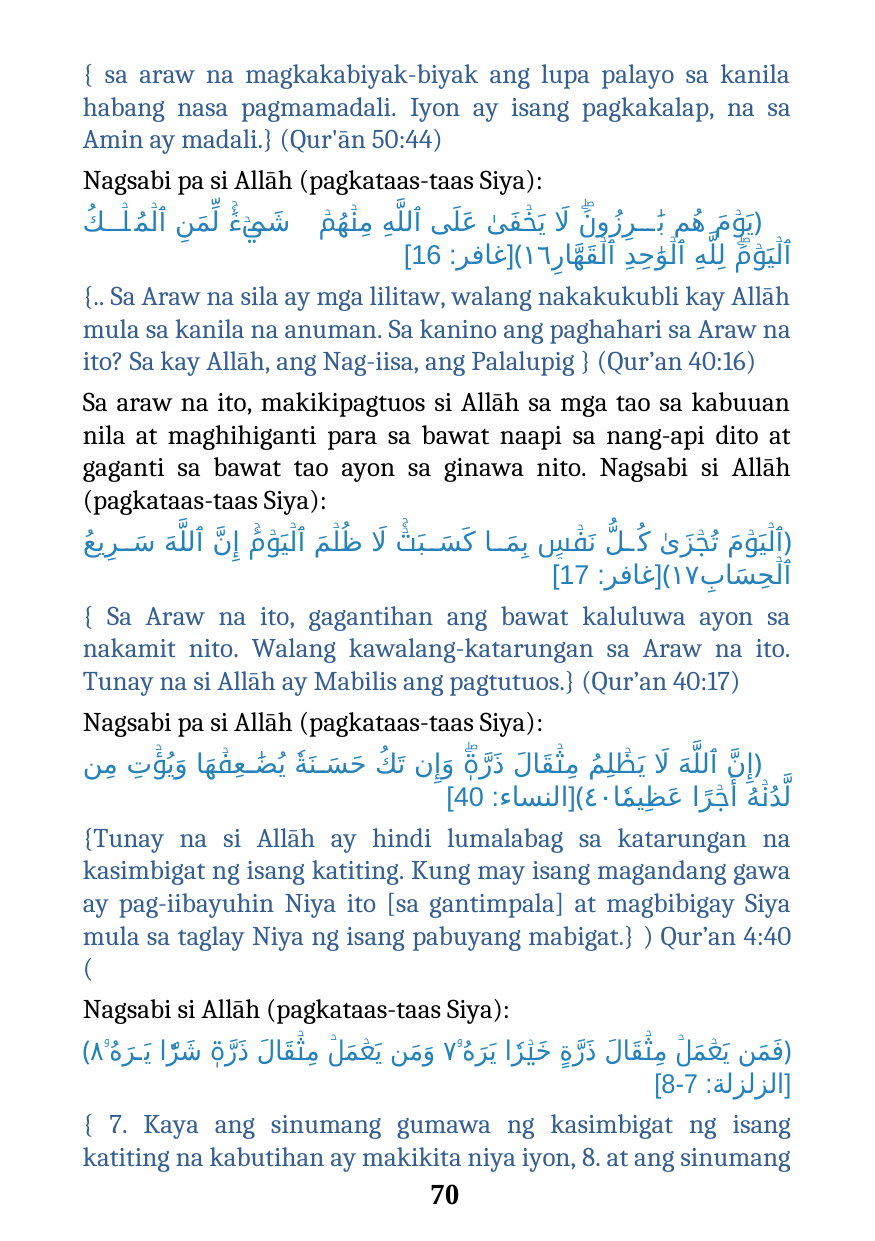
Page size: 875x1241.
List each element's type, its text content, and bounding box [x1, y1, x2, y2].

text ﴿فَمَن يَعۡمَلۡ مِثۡقَالَ ذَرَّةٍ خَيۡرٗا يَرَهُۥ٧ وَمَن يَعۡمَلۡ مِثۡقَالَ ذَرَّةٖ شَرّٗا يَرَهُۥ٨﴾[الزلزلة: 7-8] [83, 1035, 791, 1099]
text ﴿إِنَّ ٱللَّهَ لَا يَظۡلِمُ مِثۡقَالَ ذَرَّةٖۖ وَإِن تَكُ حَسَنَةٗ يُضَٰعِفۡهَا وَيُؤۡتِ مِن لَّدُنۡهُ أَجۡرًا عَظِيمٗا٤٠﴾[النساء: 40] [83, 748, 791, 813]
text Nagsabi pa si Allāh (pagkataas-taas Siya): [83, 165, 791, 196]
text ﴿يَوۡمَ هُم بَٰرِزُونَۖ لَا يَخۡفَىٰ عَلَى ٱللَّهِ مِنۡهُمۡ شَيۡءٞۚ لِّمَنِ ٱلۡمُلۡكُ ٱلۡيَوۡمَۖ لِلَّهِ ٱلۡوَٰحِدِ ٱلۡقَهَّارِ١٦﴾[غافر: 16] [83, 206, 791, 271]
text Nagsabi si Allāh (pagkataas-taas Siya): [83, 994, 791, 1025]
text { sa araw na magkakabiyak-biyak ang lupa palayo sa kanila habang nasa pagmamadali. Iyon ay isang pagkakalap, na sa Amin ay madali.} (Qur'ān 50:44) [83, 59, 791, 155]
text Nagsabi pa si Allāh (pagkataas-taas Siya): [83, 707, 791, 738]
text {Tunay na si Allāh ay hindi lumalabag sa katarungan na kasimbigat ng isang katiting. Kung may isang magandang gawa ay pag-iibayuhin Niya ito [sa gantimpala] at magbibigay Siya mula sa taglay Niya ng isang pabuyang mabigat.} ) Qur’an 4:40 ( [83, 823, 791, 984]
text Sa araw na ito, makikipagtuos si Allāh sa mga tao sa kabuuan nila at maghihiganti para sa bawat naapi sa nang-api dito at gaganti sa bawat tao ayon sa ginawa nito. Nagsabi si Allāh (pagkataas-taas Siya): [83, 387, 791, 516]
text {.. Sa Araw na sila ay mga lilitaw, walang nakakukubli kay Allāh mula sa kanila na anuman. Sa kanino ang paghahari sa Araw na ito? Sa kay Allāh, ang Nag-iisa, ang Palalupig } (Qur’an 40:16) [83, 281, 791, 377]
text { Sa Araw na ito, gagantihan ang bawat kaluluwa ayon sa nakamit nito. Walang kawalang-katarungan sa Araw na ito. Tunay na si Allāh ay Mabilis ang pagtutuos.} (Qur’an 40:17) [83, 601, 791, 697]
text ﴿ٱلۡيَوۡمَ تُجۡزَىٰ كُلُّ نَفۡسِۭ بِمَا كَسَبَتۡۚ لَا ظُلۡمَ ٱلۡيَوۡمَۚ إِنَّ ٱللَّهَ سَرِيعُ ٱلۡحِسَابِ١٧﴾[غافر: 17] [83, 526, 791, 591]
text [83, 1109, 791, 1173]
